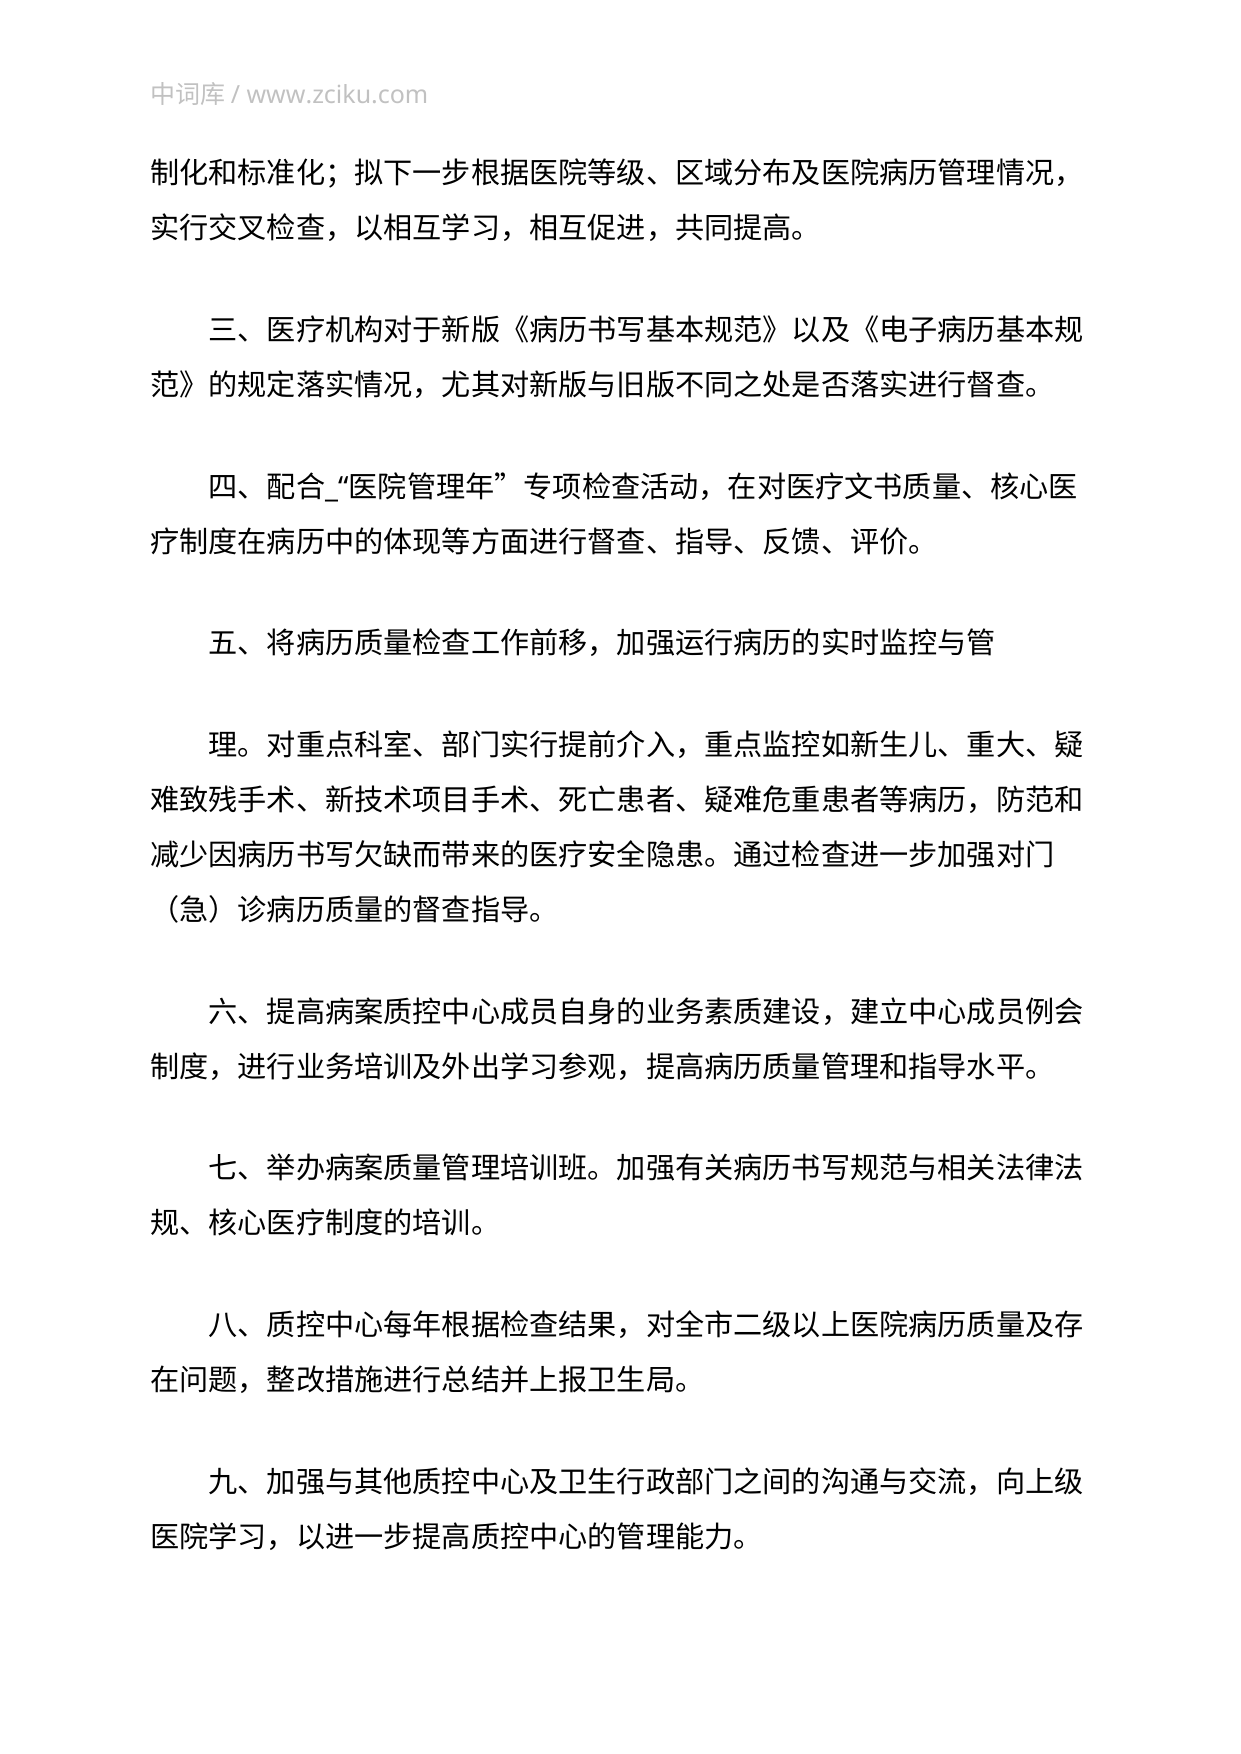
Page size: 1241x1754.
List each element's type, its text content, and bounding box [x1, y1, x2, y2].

text 八、质控中心每年根据检查结果，对全市二级以上医院病历质量及存在问题，整改措施进行总结并上报卫生局。 [150, 1302, 1090, 1399]
text 理。对重点科室、部门实行提前介入，重点监控如新生儿、重大、疑难致残手术、新技术项目手术、死亡患者、疑难危重患者等病历，防范和减少因病历书写欠缺而带来的医疗安全隐患。通过检查进一步加强对门（急）诊病历质量的督查指导。 [150, 722, 1090, 929]
text 七、举办病案质量管理培训班。加强有关病历书写规范与相关法律法规、核心医疗制度的培训。 [150, 1145, 1090, 1242]
text 六、提高病案质控中心成员自身的业务素质建设，建立中心成员例会制度，进行业务培训及外出学习参观，提高病历质量管理和指导水平。 [150, 988, 1090, 1086]
text 四、配合_“医院管理年”专项检查活动，在对医疗文书质量、核心医疗制度在病历中的体现等方面进行督查、指导、反馈、评价。 [150, 463, 1090, 561]
text 三、医疗机构对于新版《病历书写基本规范》以及《电子病历基本规范》的规定落实情况，尤其对新版与旧版不同之处是否落实进行督查。 [150, 307, 1090, 404]
text 五、将病历质量检查工作前移，加强运行病历的实时监控与管 [150, 620, 1090, 662]
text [150, 150, 1090, 247]
text 九、加强与其他质控中心及卫生行政部门之间的沟通与交流，向上级医院学习，以进一步提高质控中心的管理能力。 [150, 1458, 1090, 1556]
